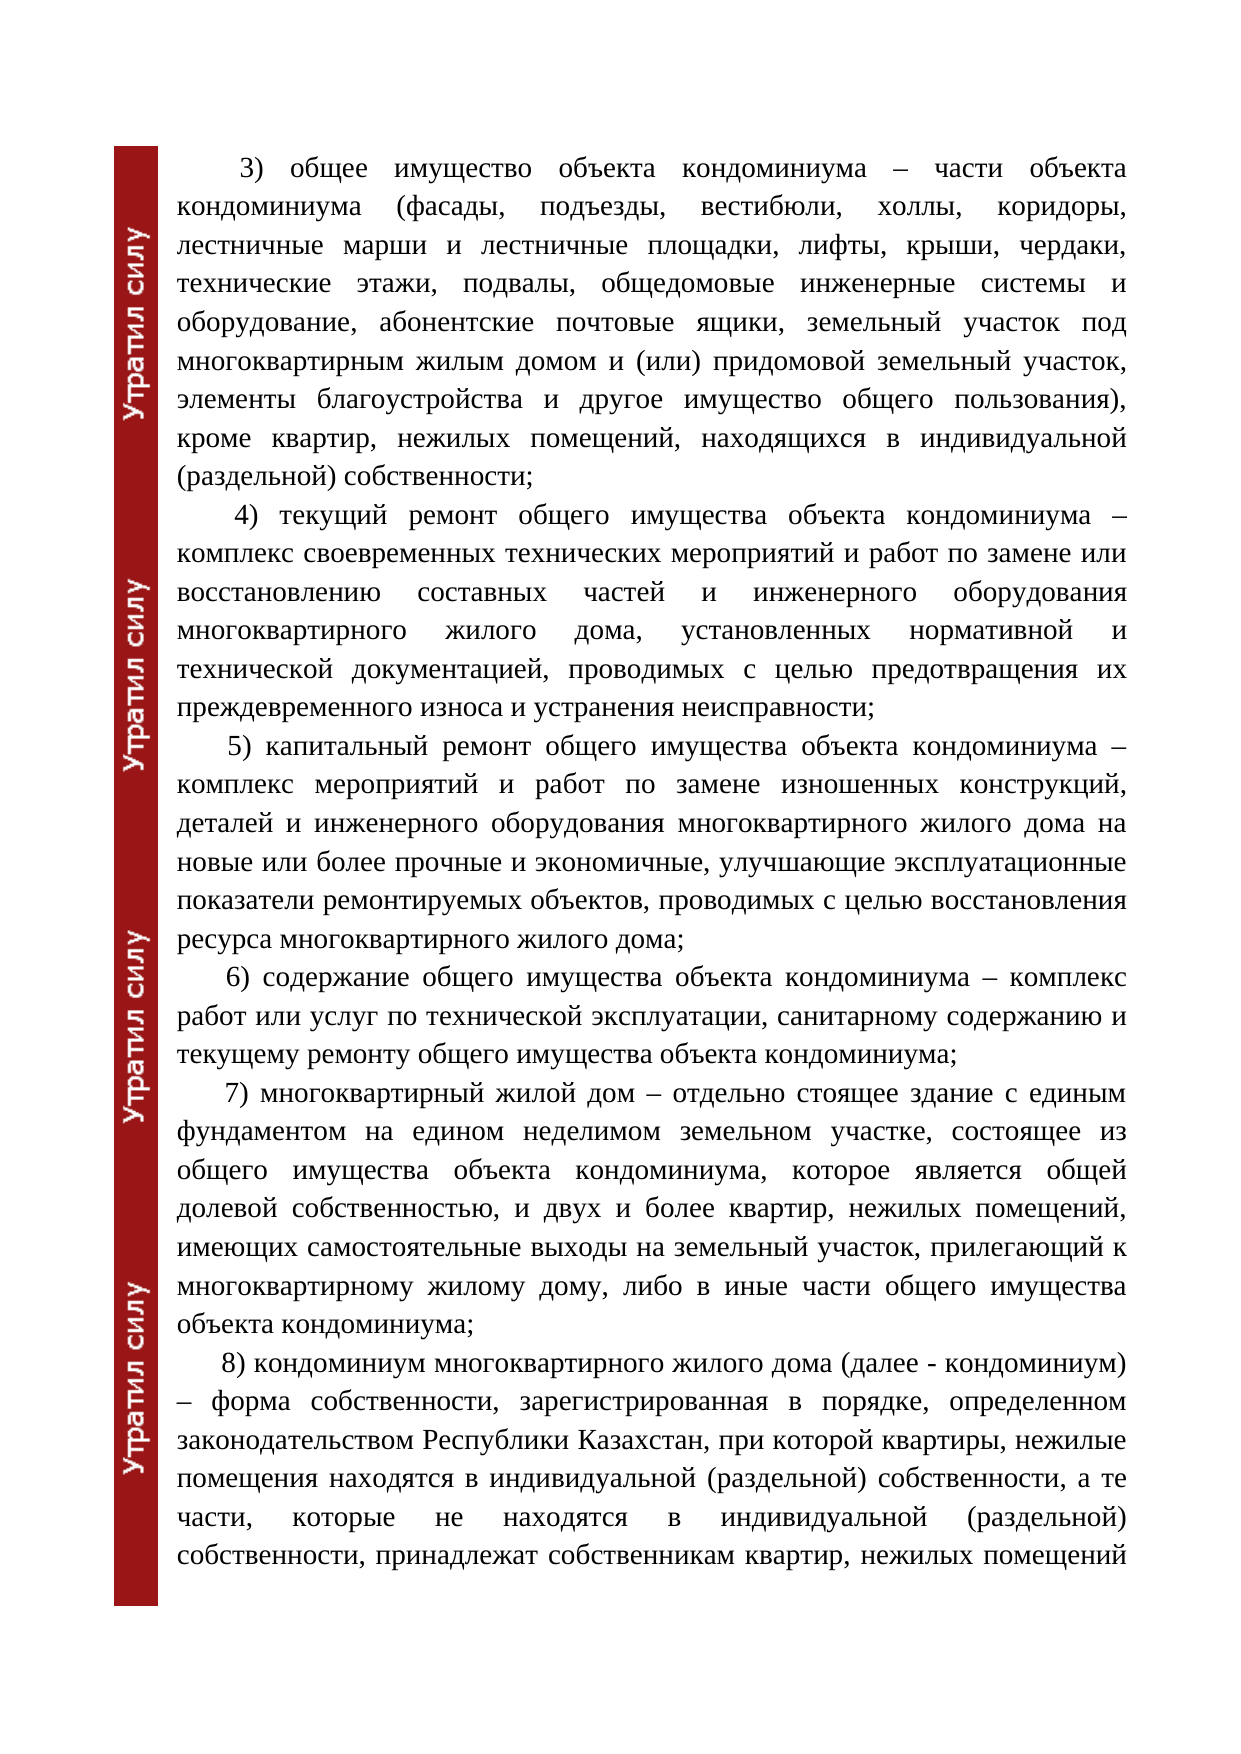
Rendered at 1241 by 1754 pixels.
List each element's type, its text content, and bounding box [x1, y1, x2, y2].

text 4) текущий ремонт общего имущества объекта кондоминиума – комплекс своевременных технических мероприятий и работ по замене или восстановлению составных частей и инженерного оборудования многоквартирного жилого дома, установленных нормативной и технической документацией, проводимых с целью предотвращения их преждевременного износа и устранения неисправности; [112, 497, 1128, 723]
picture [114, 1340, 158, 1345]
text 5) капитальный ремонт общего имущества объекта кондоминиума – комплекс мероприятий и работ по замене изношенных конструкций, деталей и инженерного оборудования многоквартирного жилого дома на новые или более прочные и экономичные, улучшающие эксплуатационные показатели ремонтируемых объектов, проводимых с целью восстановления ресурса многоквартирного жилого дома; [112, 728, 1128, 954]
text 6) содержание общего имущества объекта кондоминиума – комплекс работ или услуг по технической эксплуатации, санитарному содержанию и текущему ремонту общего имущества объекта кондоминиума; [112, 959, 1128, 1070]
picture [114, 492, 158, 497]
picture [114, 954, 158, 959]
picture [114, 1571, 158, 1606]
picture [114, 1070, 158, 1075]
picture [114, 723, 158, 728]
picture [114, 146, 158, 150]
text 3) общее имущество объекта кондоминиума – части объекта кондоминиума (фасады, подъезды, вестибюли, холлы, коридоры, лестничные марши и лестничные площадки, лифты, крыши, чердаки, технические этажи, подвалы, общедомовые инженерные системы и оборудование, абонентские почтовые ящики, земельный участок под многоквартирным жилым домом и (или) придомовой земельный участок, элементы благоустройства и другое имущество общего пользования), кроме квартир, нежилых помещений, находящихся в индивидуальной (раздельной) собственности; [112, 150, 1128, 492]
text 7) многоквартирный жилой дом – отдельно стоящее здание с единым фундаментом на едином неделимом земельном участке, состоящее из общего имущества объекта кондоминиума, которое является общей долевой собственностью, и двух и более квартир, нежилых помещений, имеющих самостоятельные выходы на земельный участок, прилегающий к многоквартирному жилому дому, либо в иные части общего имущества объекта кондоминиума; [112, 1075, 1128, 1340]
